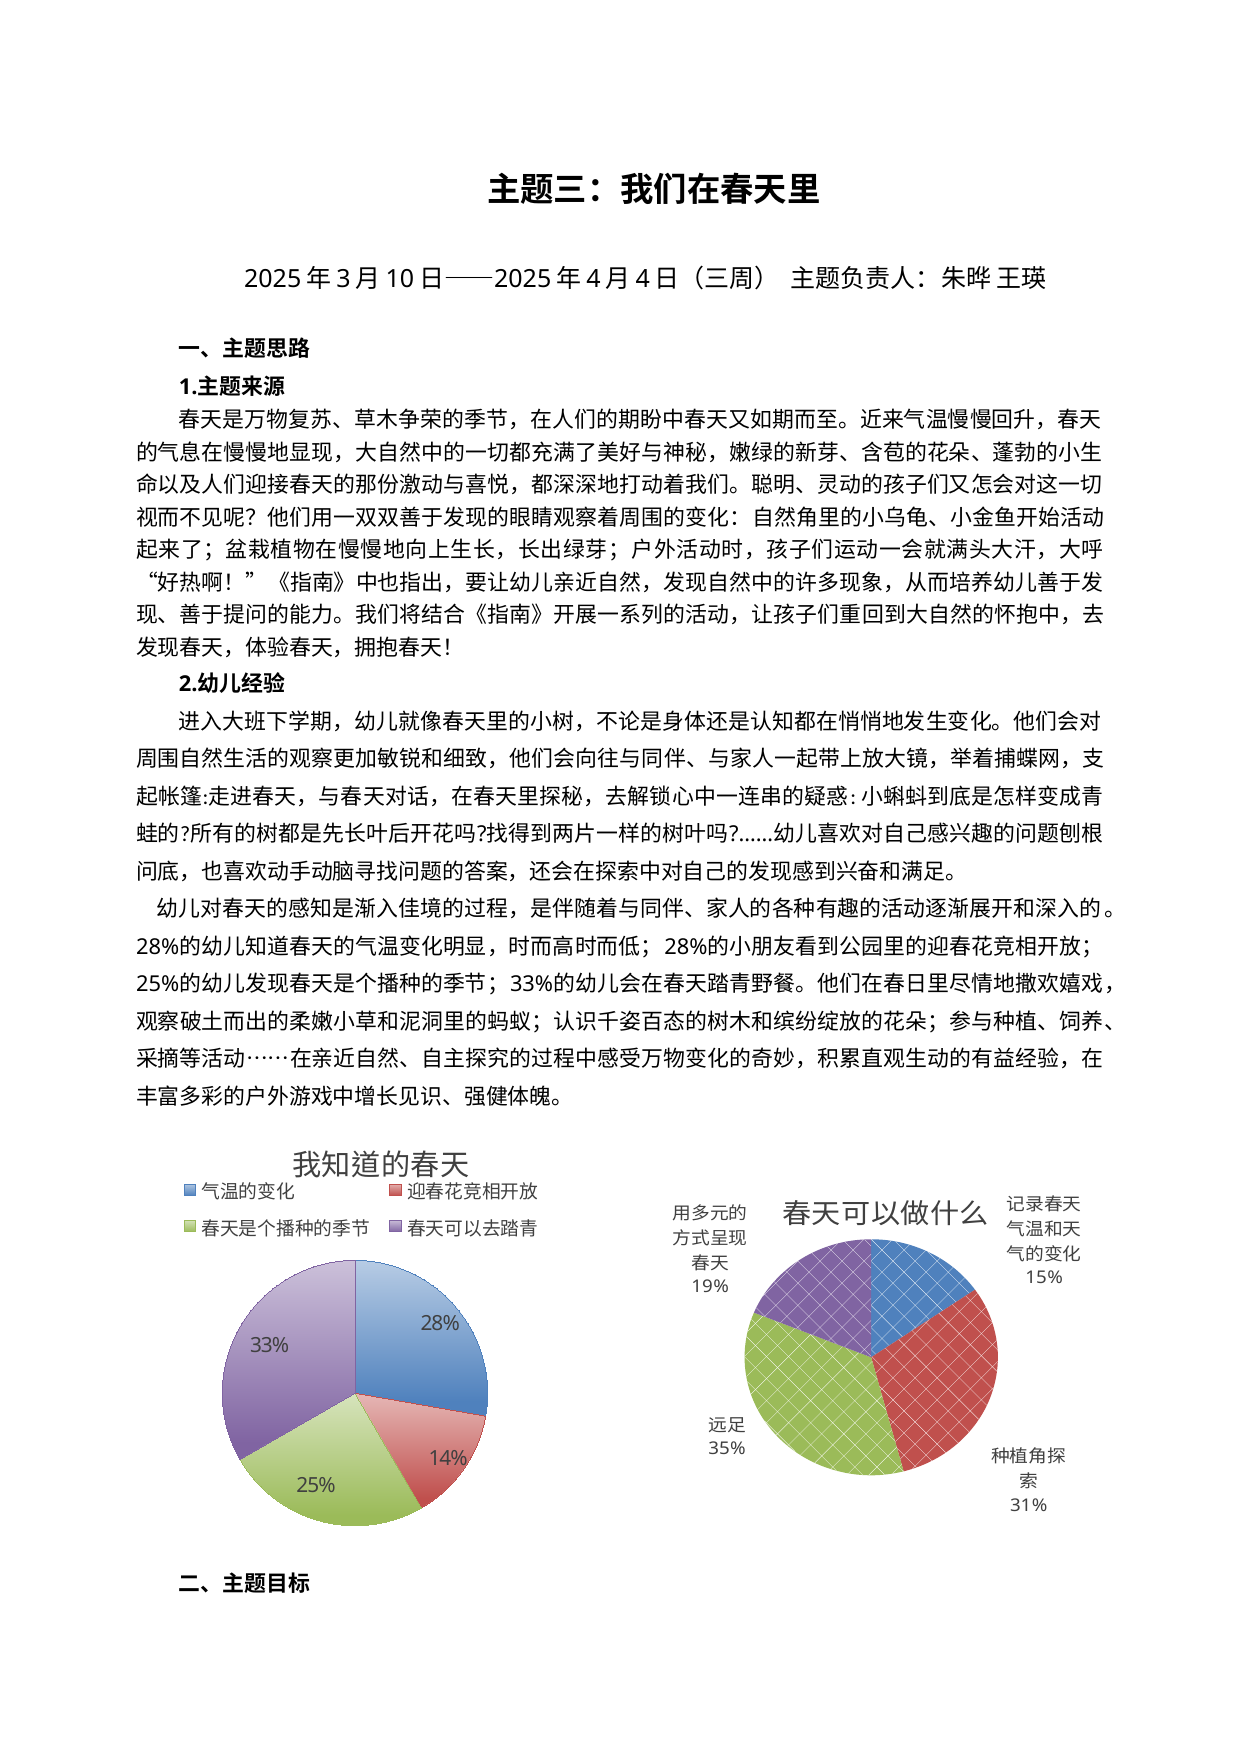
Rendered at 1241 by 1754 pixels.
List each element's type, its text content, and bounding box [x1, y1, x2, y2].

text 进入大班下学期，幼儿就像春天里的小树，不论是身体还是认知都在悄悄地发生变化。他们会对周围自然生活的观察更加敏锐和细致，他们会向往与同伴、与家人一起带上放大镜，举着捕蝶网，支起帐篷:走进春天，与春天对话，在春天里探秘，去解锁心中一连串的疑惑: 小蝌蚪到底是怎样变成青蛙的?所有的树都是先长叶后开花吗?找得到两片一样的树叶吗?……幼儿喜欢对自己感兴趣的问题刨根问底，也喜欢动手动脑寻找问题的答案，还会在探索中对自己的发现感到兴奋和满足。 幼儿对春天的感知是渐入佳境的过程，是伴随着与同伴、家人的各种有趣的活动逐渐展开和深入的。28%的幼儿知道春天的气温变化明显，时而高时而低；28%的小朋友看到公园里的迎春花竞相开放；25%的幼儿发现春天是个播种的季节；33%的幼儿会在春天踏青野餐。他们在春日里尽情地撒欢嬉戏，观察破土而出的柔嫩小草和泥洞里的蚂蚁；认识千姿百态的树木和缤纷绽放的花朵；参与种植、饲养、采摘等活动……在亲近自然、自主探究的过程中感受万物变化的奇妙，积累直观生动的有益经验，在丰富多彩的户外游戏中增长见识、强健体魄。 [136, 699, 1104, 1149]
text 2.幼儿经验 [136, 662, 1104, 699]
text 二、主题目标 [136, 1562, 1104, 1599]
text 1.主题来源 [136, 364, 1104, 402]
text 主题三：我们在春天里 [136, 154, 1104, 219]
text 春天是万物复苏、草木争荣的季节，在人们的期盼中春天又如期而至。近来气温慢慢回升，春天的气息在慢慢地显现，大自然中的一切都充满了美好与神秘，嫩绿的新芽、含苞的花朵、蓬勃的小生命以及人们迎接春天的那份激动与喜悦，都深深地打动着我们。聪明、灵动的孩子们又怎会对这一切视而不见呢？他们用一双双善于发现的眼睛观察着周围的变化：自然角里的小乌龟、小金鱼开始活动起来了；盆栽植物在慢慢地向上生长，长出绿芽；户外活动时，孩子们运动一会就满头大汗，大呼“好热啊！”《指南》中也指出，要让幼儿亲近自然，发现自然中的许多现象，从而培养幼儿善于发现、善于提问的能力。我们将结合《指南》开展一系列的活动，让孩子们重回到大自然的怀抱中，去发现春天，体验春天，拥抱春天！ [136, 402, 1104, 662]
text 一、主题思路 [136, 327, 1104, 364]
text 2025年3月10日——2025年4月4日（三周） 主题负责人：朱晔 王瑛 [136, 244, 1104, 309]
